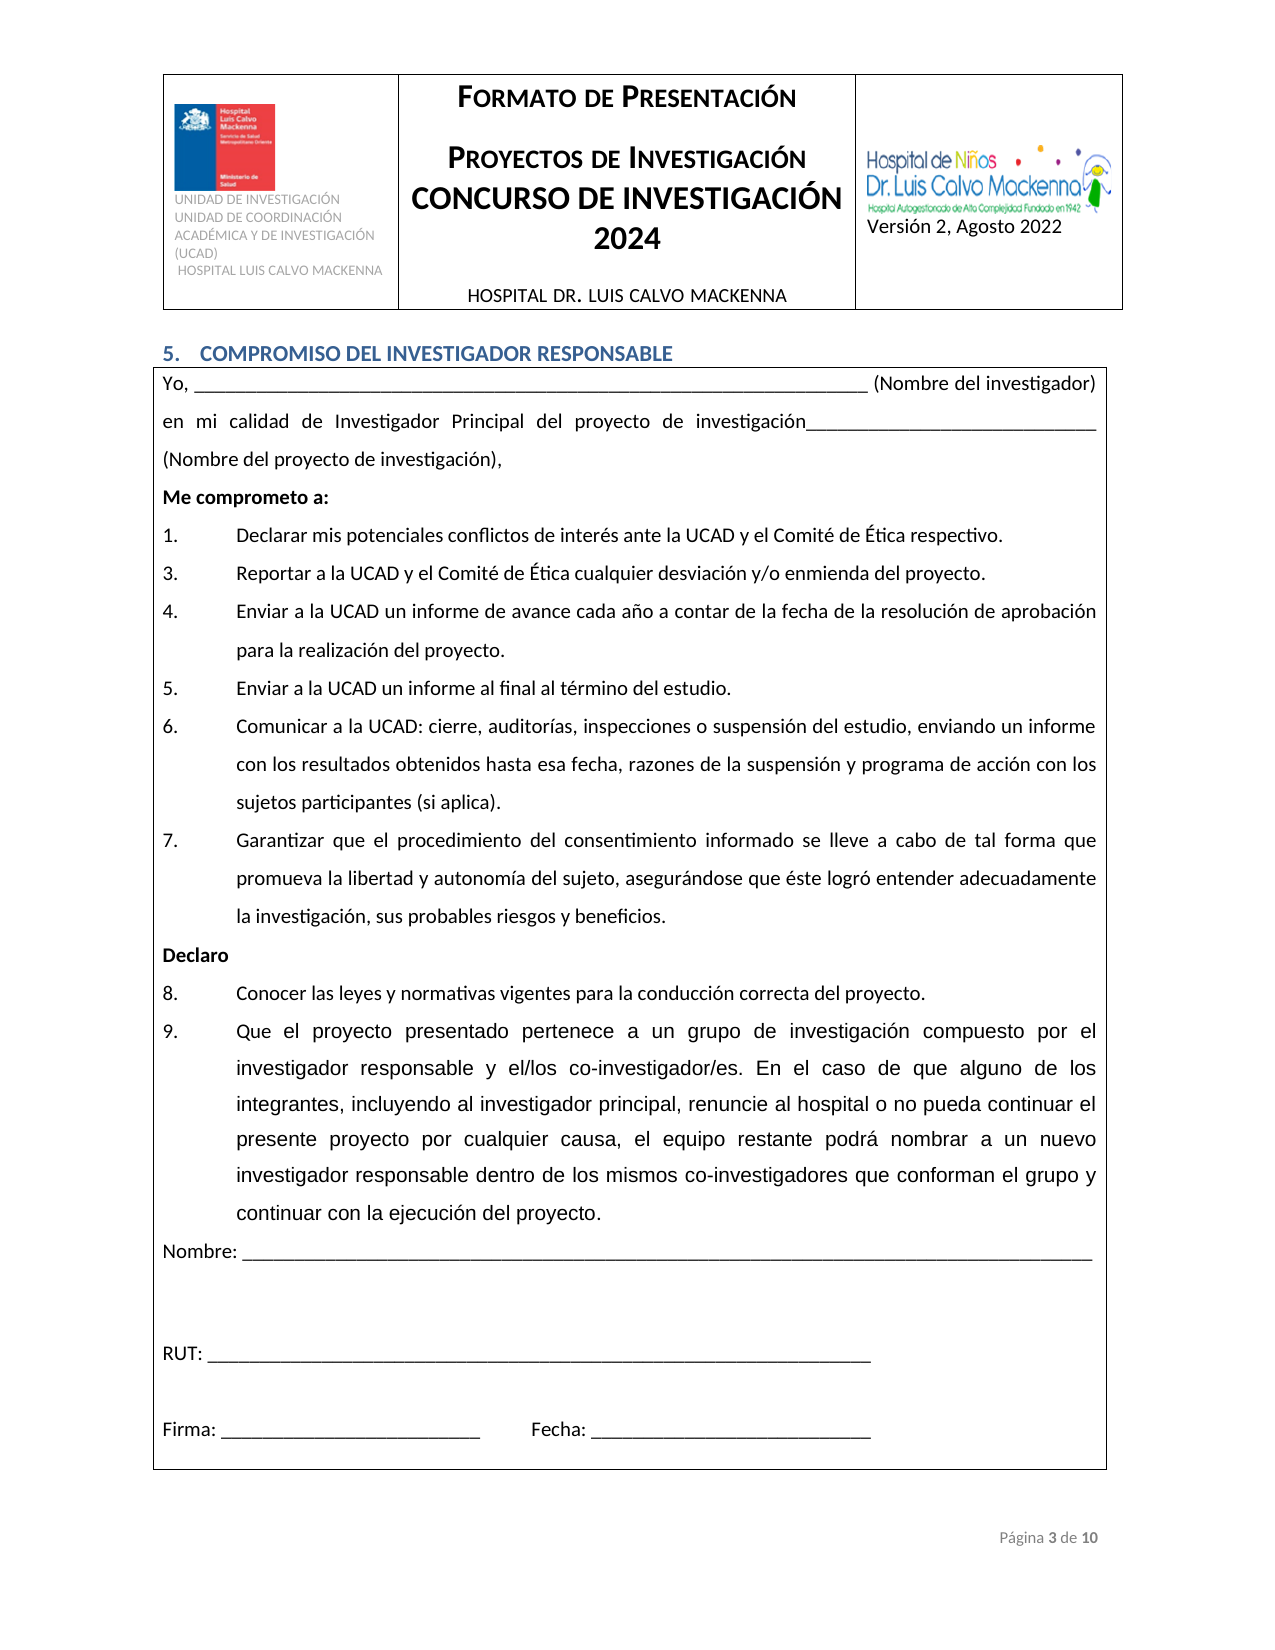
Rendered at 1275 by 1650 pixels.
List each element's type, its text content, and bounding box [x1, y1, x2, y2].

picture [174, 104, 276, 191]
text 5. Enviar a la UCAD un informe al final al término del estudio. [154, 672, 1106, 700]
text 4. Enviar a la UCAD un informe de avance cada año a contar de la fecha de la resolución de aprobación para la realización del proyecto. [154, 596, 1106, 662]
picture [867, 145, 1112, 214]
text Me comprometo a: [154, 481, 1106, 510]
text Nombre: __________________________________________________________________________________ [154, 1235, 1106, 1263]
text Declaro [154, 939, 1106, 967]
text RUT: ________________________________________________________________ [162, 1340, 1098, 1365]
text 6. Comunicar a la UCAD: cierre, auditorías, inspecciones o suspensión del estudio, enviando un informe con los resultados obtenidos hasta esa fecha, razones de la suspensión y programa de acción con los sujetos participantes (si aplica). [154, 710, 1106, 815]
text Firma: _________________________ Fecha: ___________________________ [162, 1416, 1098, 1441]
text 7. Garantizar que el procedimiento del consentimiento informado se lleve a cabo de tal forma que promueva la libertad y autonomía del sujeto, asegurándose que éste logró entender adecuadamente la investigación, sus probables riesgos y beneficios. [154, 824, 1106, 929]
list COMPROMISO DEL INVESTIGADOR RESPONSABLE [162, 339, 1077, 367]
text Yo, _________________________________________________________________ (Nombre del investigador) en mi calidad de Investigador Principal del proyecto de investigación____________________________ (Nombre del proyecto de investigación), [154, 368, 1106, 472]
text 3. Reportar a la UCAD y el Comité de Ética cualquier desviación y/o enmienda del proyecto. [154, 557, 1106, 586]
text 8. Conocer las leyes y normativas vigentes para la conducción correcta del proyecto. [154, 977, 1106, 1005]
text 1. Declarar mis potenciales conflictos de interés ante la UCAD y el Comité de Ética respectivo. [154, 519, 1106, 548]
text 9. Que el proyecto presentado pertenece a un grupo de investigación compuesto por el investigador responsable y el/los co-investigador/es. En el caso de que alguno de los integrantes, incluyendo al investigador principal, renuncie al hospital o no pueda continuar el presente proyecto por cualquier causa, el equipo restante podrá nombrar a un nuevo investigador responsable dentro de los mismos co-investigadores que conforman el grupo y continuar con la ejecución del proyecto. [154, 1015, 1106, 1225]
